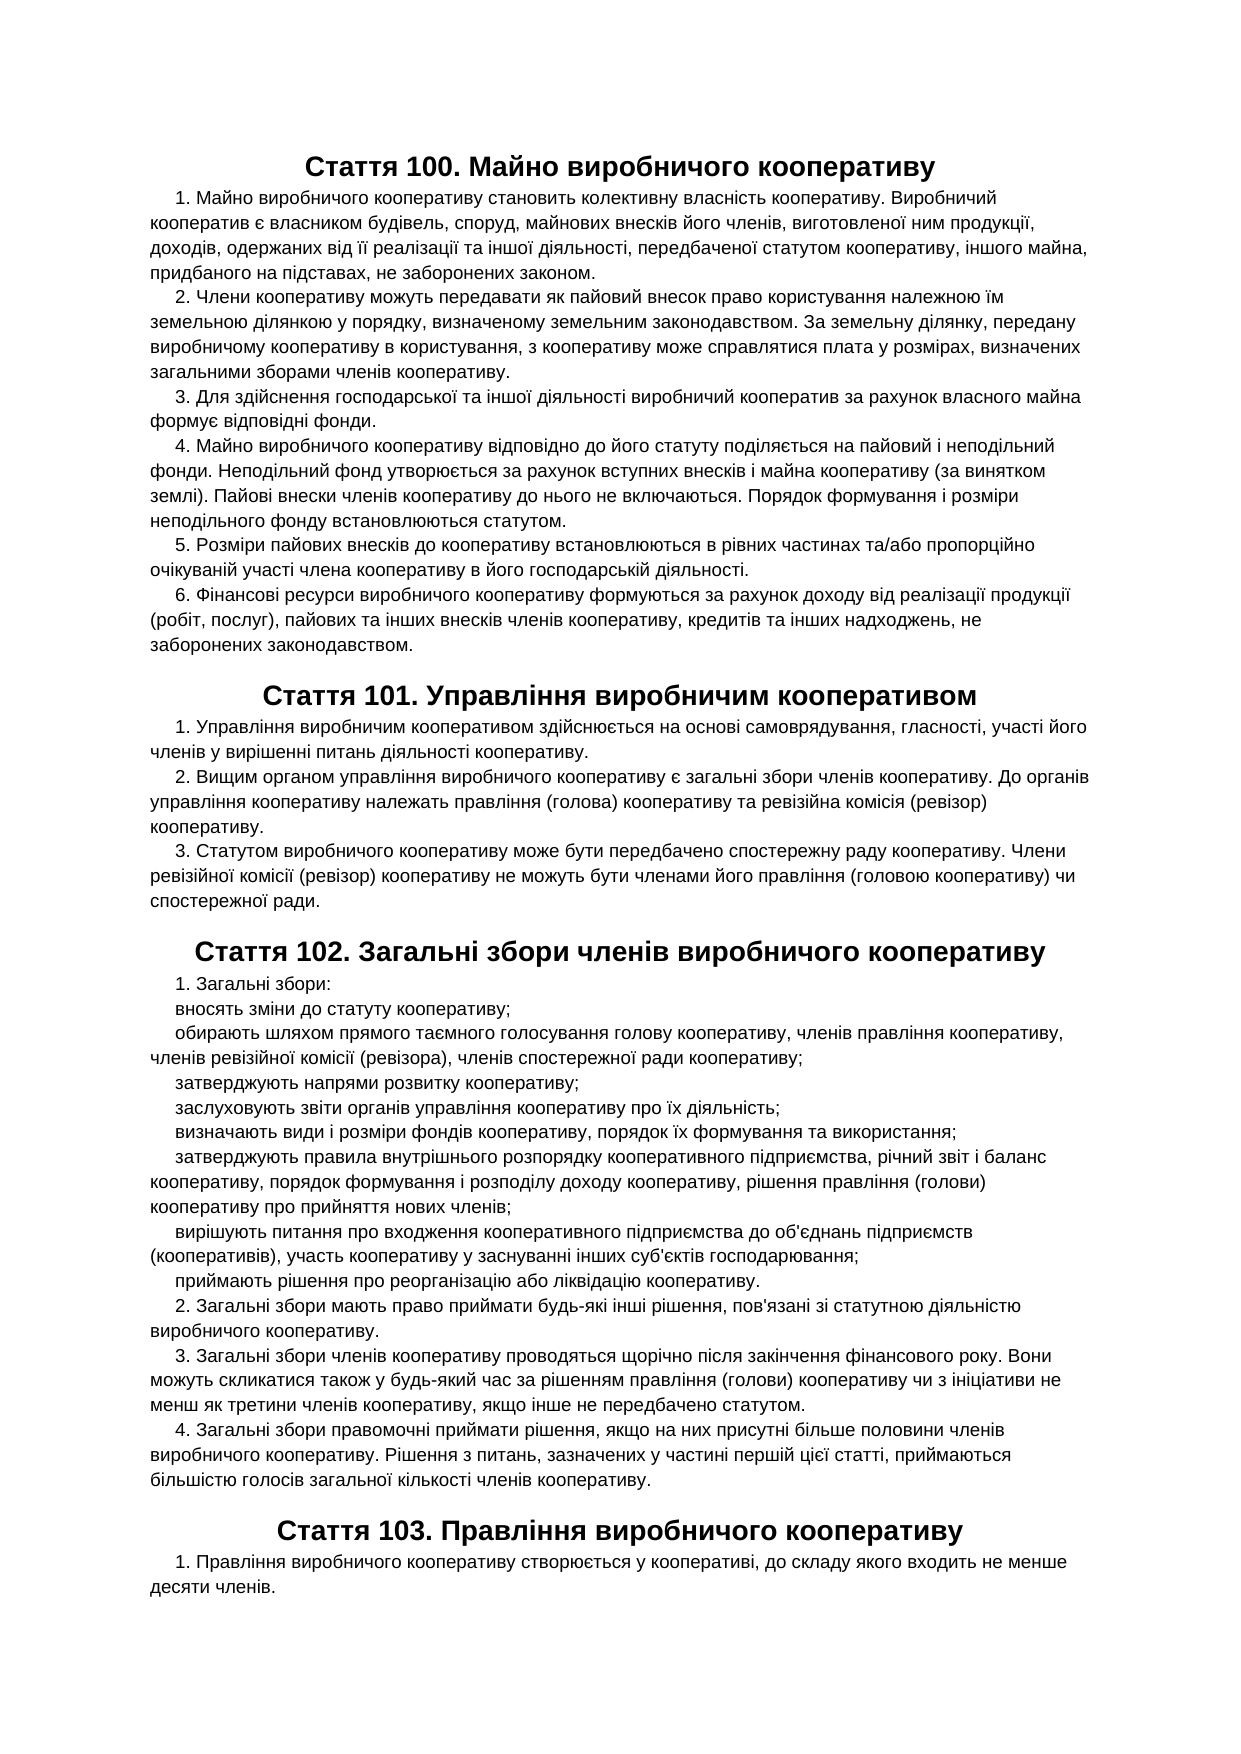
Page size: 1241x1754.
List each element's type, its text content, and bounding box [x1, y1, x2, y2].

text 4. Майно виробничого кооперативу відповідно до його статуту поділяється на пайовий і неподільний фонди. Неподільний фонд утворюється за рахунок вступних внесків і майна кооперативу (за винятком землі). Пайові внески членів кооперативу до нього не включаються. Порядок формування і розміри неподільного фонду встановлюються статутом. [150, 435, 1090, 531]
text 2. Загальні збори мають право приймати будь-які інші рішення, пов'язані зі статутною діяльністю виробничого кооперативу. [150, 1295, 1090, 1341]
text 5. Розміри пайових внесків до кооперативу встановлюються в рівних частинах та/або пропорційно очікуваній участі члена кооперативу в його господарській діяльності. [150, 534, 1090, 581]
subtitle Стаття 101. Управління виробничим кооперативом [150, 679, 1090, 711]
text 2. Члени кооперативу можуть передавати як пайовий внесок право користування належною їм земельною ділянкою у порядку, визначеному земельним законодавством. За земельну ділянку, передану виробничому кооперативу в користування, з кооперативу може справлятися плата у розмірах, визначених загальними зборами членів кооперативу. [150, 286, 1090, 382]
text 1. Правління виробничого кооперативу створюється у кооперативі, до складу якого входить не менше десяти членів. [150, 1551, 1090, 1598]
subtitle Стаття 100. Майно виробничого кооперативу [150, 150, 1090, 182]
text 2. Вищим органом управління виробничого кооперативу є загальні збори членів кооперативу. До органів управління кооперативу належать правління (голова) кооперативу та ревізійна комісія (ревізор) кооперативу. [150, 766, 1090, 837]
text 3. Загальні збори членів кооперативу проводяться щорічно після закінчення фінансового року. Вони можуть скликатися також у будь-який час за рішенням правління (голови) кооперативу чи з ініціативи не менш як третини членів кооперативу, якщо інше не передбачено статутом. [150, 1344, 1090, 1416]
text 1. Майно виробничого кооперативу становить колективну власність кооперативу. Виробничий кооператив є власником будівель, споруд, майнових внесків його членів, виготовленої ним продукції, доходів, одержаних від її реалізації та іншої діяльності, передбаченої статутом кооперативу, іншого майна, придбаного на підставах, не заборонених законом. [150, 187, 1090, 283]
text затверджують правила внутрішнього розпорядку кооперативного підприємства, річний звіт і баланс кооперативу, порядок формування і розподілу доходу кооперативу, рішення правління (голови) кооперативу про прийняття нових членів; [150, 1146, 1090, 1217]
text 3. Для здійснення господарської та іншої діяльності виробничий кооператив за рахунок власного майна формує відповідні фонди. [150, 386, 1090, 432]
text вносять зміни до статуту кооперативу; [150, 997, 1090, 1019]
text 6. Фінансові ресурси виробничого кооперативу формуються за рахунок доходу від реалізації продукції (робіт, послуг), пайових та інших внесків членів кооперативу, кредитів та інших надходжень, не заборонених законодавством. [150, 584, 1090, 655]
subtitle Стаття 103. Правління виробничого кооперативу [150, 1514, 1090, 1546]
text 3. Статутом виробничого кооперативу може бути передбачено спостережну раду кооперативу. Члени ревізійної комісії (ревізор) кооперативу не можуть бути членами його правління (головою кооперативу) чи спостережної ради. [150, 840, 1090, 911]
text вирішують питання про входження кооперативного підприємства до об'єднань підприємств (кооперативів), участь кооперативу у заснуванні інших суб'єктів господарювання; [150, 1221, 1090, 1267]
text приймають рішення про реорганізацію або ліквідацію кооперативу. [150, 1270, 1090, 1292]
text визначають види і розміри фондів кооперативу, порядок їх формування та використання; [150, 1121, 1090, 1143]
text затверджують напрями розвитку кооперативу; [150, 1072, 1090, 1093]
subtitle Стаття 102. Загальні збори членів виробничого кооперативу [150, 935, 1090, 968]
text обирають шляхом прямого таємного голосування голову кооперативу, членів правління кооперативу, членів ревізійної комісії (ревізора), членів спостережної ради кооперативу; [150, 1022, 1090, 1068]
text 1. Управління виробничим кооперативом здійснюється на основі самоврядування, гласності, участі його членів у вирішенні питань діяльності кооперативу. [150, 716, 1090, 763]
text заслуховують звіти органів управління кооперативу про їх діяльність; [150, 1097, 1090, 1118]
text 4. Загальні збори правомочні приймати рішення, якщо на них присутні більше половини членів виробничого кооперативу. Рішення з питань, зазначених у частині першій цієї статті, приймаються більшістю голосів загальної кількості членів кооперативу. [150, 1419, 1090, 1490]
text 1. Загальні збори: [150, 973, 1090, 994]
